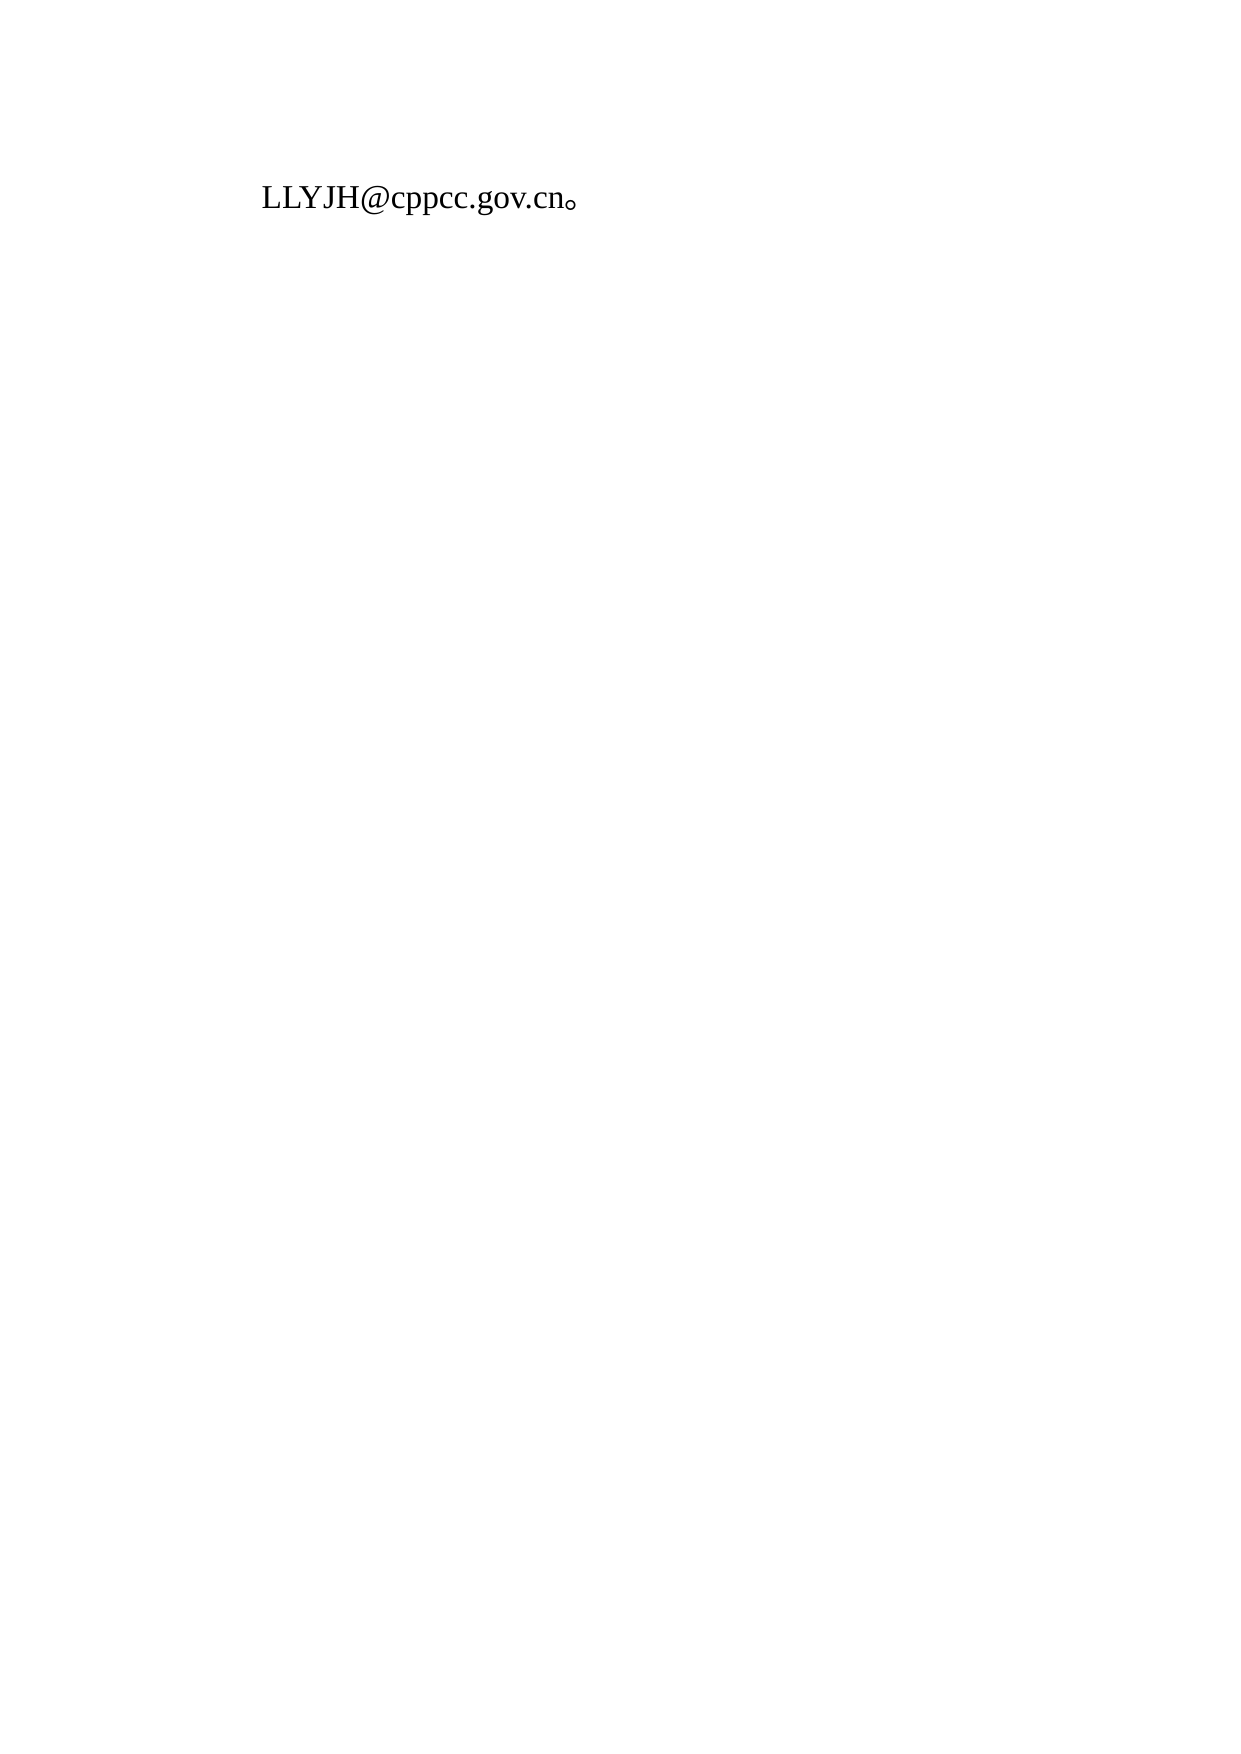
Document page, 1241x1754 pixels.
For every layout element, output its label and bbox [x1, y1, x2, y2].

list [217, 162, 1053, 227]
